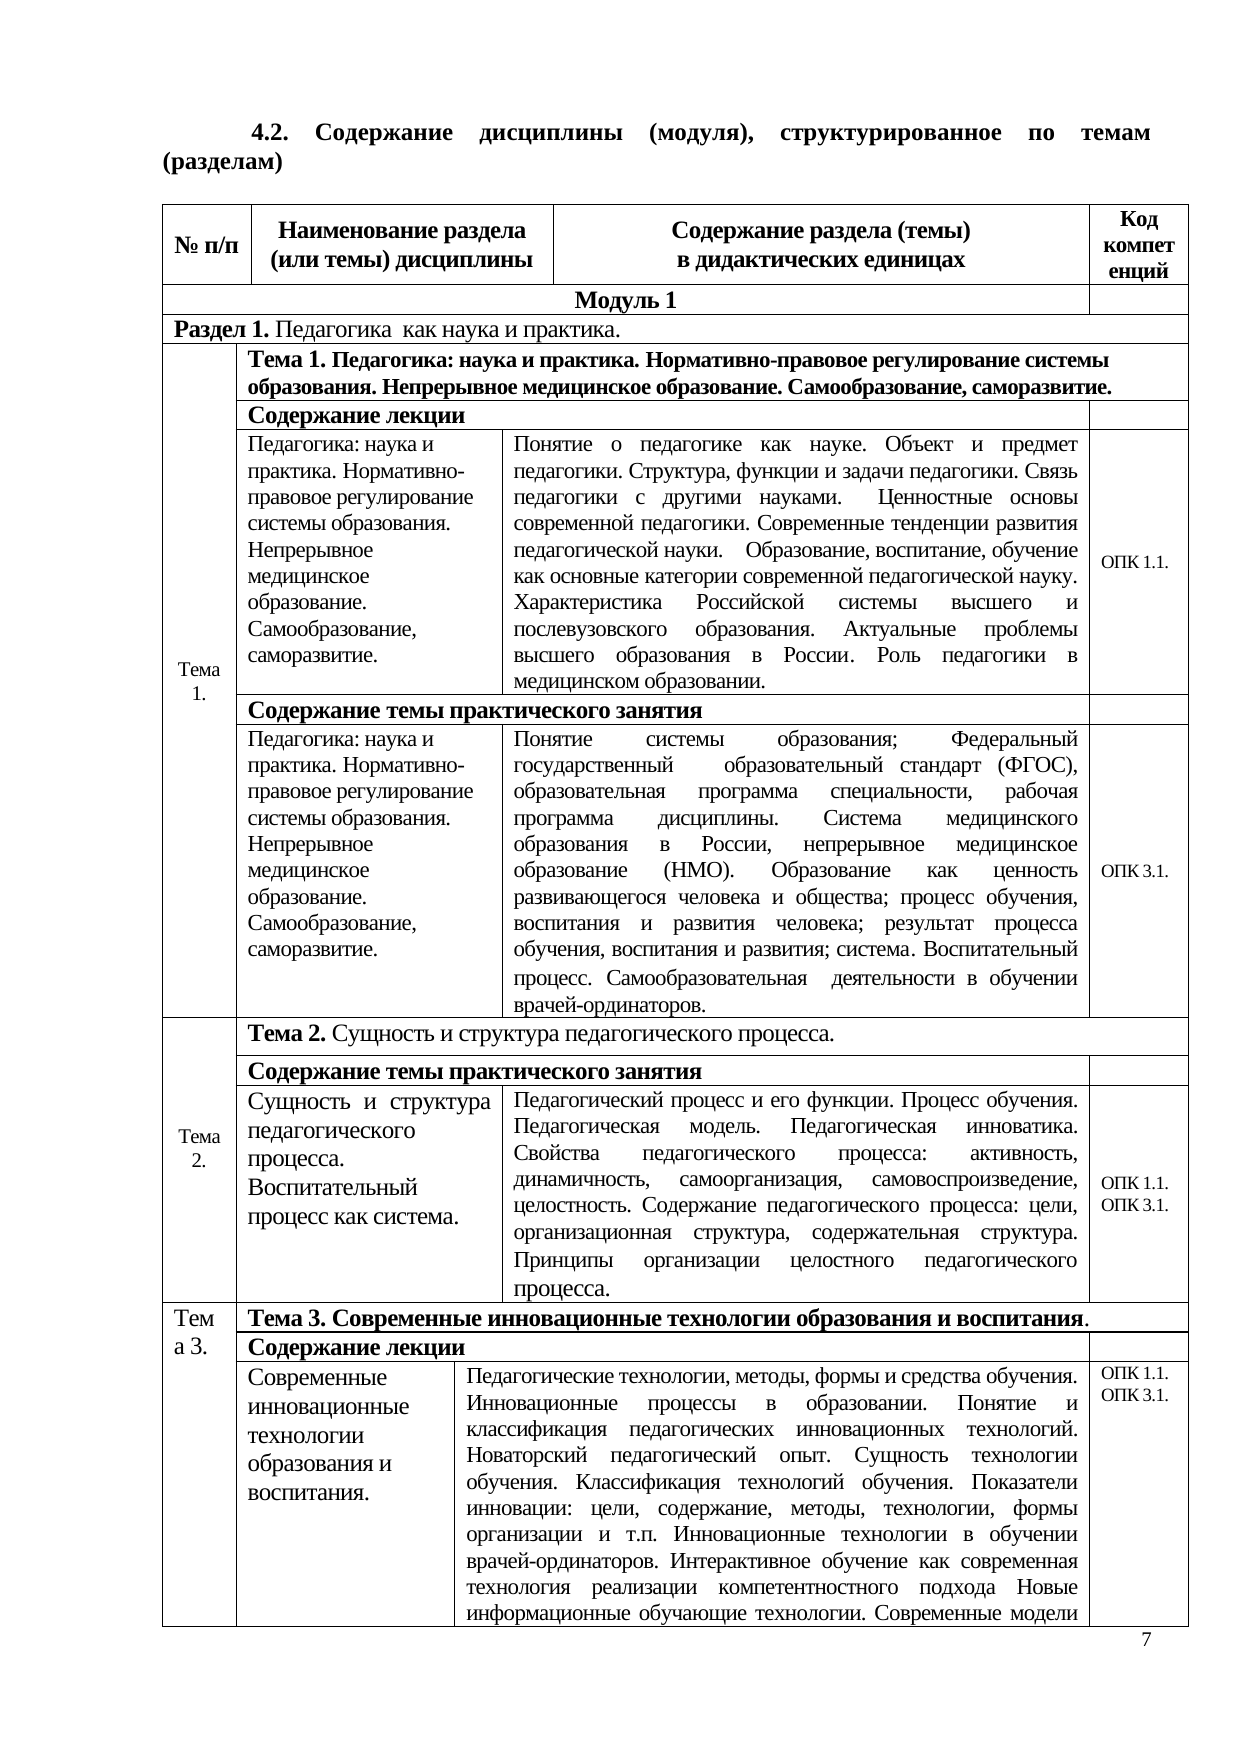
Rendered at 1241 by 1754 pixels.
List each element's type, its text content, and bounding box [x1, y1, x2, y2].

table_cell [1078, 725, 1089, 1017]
table_header № п/п [163, 205, 251, 284]
table_cell [1090, 401, 1188, 429]
table_cell Содержание лекции [237, 401, 1089, 429]
table_cell ОПК 1.1. ОПК 3.1. [1090, 1362, 1188, 1626]
table_cell Тема 1. [163, 344, 236, 1017]
table_cell Педагогический процесс и его функции. Процесс обучения. Педагогическая модель. Педагогическая инноватика. Свойства педагогического процесса: активность, динамичность, самоорганизация, самовоспроизведение, целостность. Содержание педагогического процесса: цели, организационная структура, содержательная структура. Принципы организации целостного педагогического процесса. [503, 1086, 1089, 1302]
table_header Содержание раздела (темы) в дидактических единицах [554, 205, 1089, 284]
table_cell Модуль 1 [163, 285, 1089, 313]
table_cell Тема 2. Сущность и структура педагогического процесса. [237, 1018, 1188, 1055]
table_cell Раздел 1. Педагогика как наука и практика. [163, 315, 1188, 343]
table_cell ОПК 3.1. [1090, 725, 1188, 1017]
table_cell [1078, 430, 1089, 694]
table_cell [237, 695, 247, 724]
table_cell Тема 3. Современные инновационные технологии образования и воспитания. [237, 1303, 1188, 1331]
table_cell [1090, 695, 1188, 724]
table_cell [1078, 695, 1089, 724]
table_header Наименование раздела (или темы) дисциплины [252, 205, 553, 284]
table_cell ОПК 1.1. [1090, 430, 1188, 694]
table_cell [237, 1362, 454, 1626]
table_cell Педагогика: наука и практика. Нормативно-правовое регулирование системы образования. Непрерывное медицинское образование. Самообразование, саморазвитие. [237, 430, 502, 694]
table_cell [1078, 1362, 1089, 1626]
table_cell ОПК 1.1. ОПК 3.1. [1090, 1086, 1188, 1302]
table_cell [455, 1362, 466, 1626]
table_cell [1090, 1056, 1188, 1085]
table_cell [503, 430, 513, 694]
table_cell Содержание темы практического занятия [237, 1056, 1089, 1085]
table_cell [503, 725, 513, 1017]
table_cell [1090, 1333, 1188, 1361]
table_header Код компетенций [1090, 205, 1188, 284]
text 4.2. Содержание дисциплины (модуля), структурированное по темам (разделам) [162, 117, 1152, 175]
table_cell Содержание лекции [237, 1333, 1089, 1361]
table_cell Сущность и структура педагогического процесса. Воспитательный процесс как система. [237, 1086, 502, 1302]
table_cell Тема 1. Педагогика: наука и практика. Нормативно-правовое регулирование системы образования. Непрерывное медицинское образование. Самообразование, саморазвитие. [237, 344, 1188, 399]
table_cell Тема 3. [163, 1303, 236, 1626]
table_cell Педагогика: наука и практика. Нормативно-правовое регулирование системы образования. Непрерывное медицинское образование. Самообразование, саморазвитие. [237, 725, 502, 1017]
table_cell Тема 2. [163, 1018, 236, 1302]
table_cell [1090, 285, 1188, 313]
